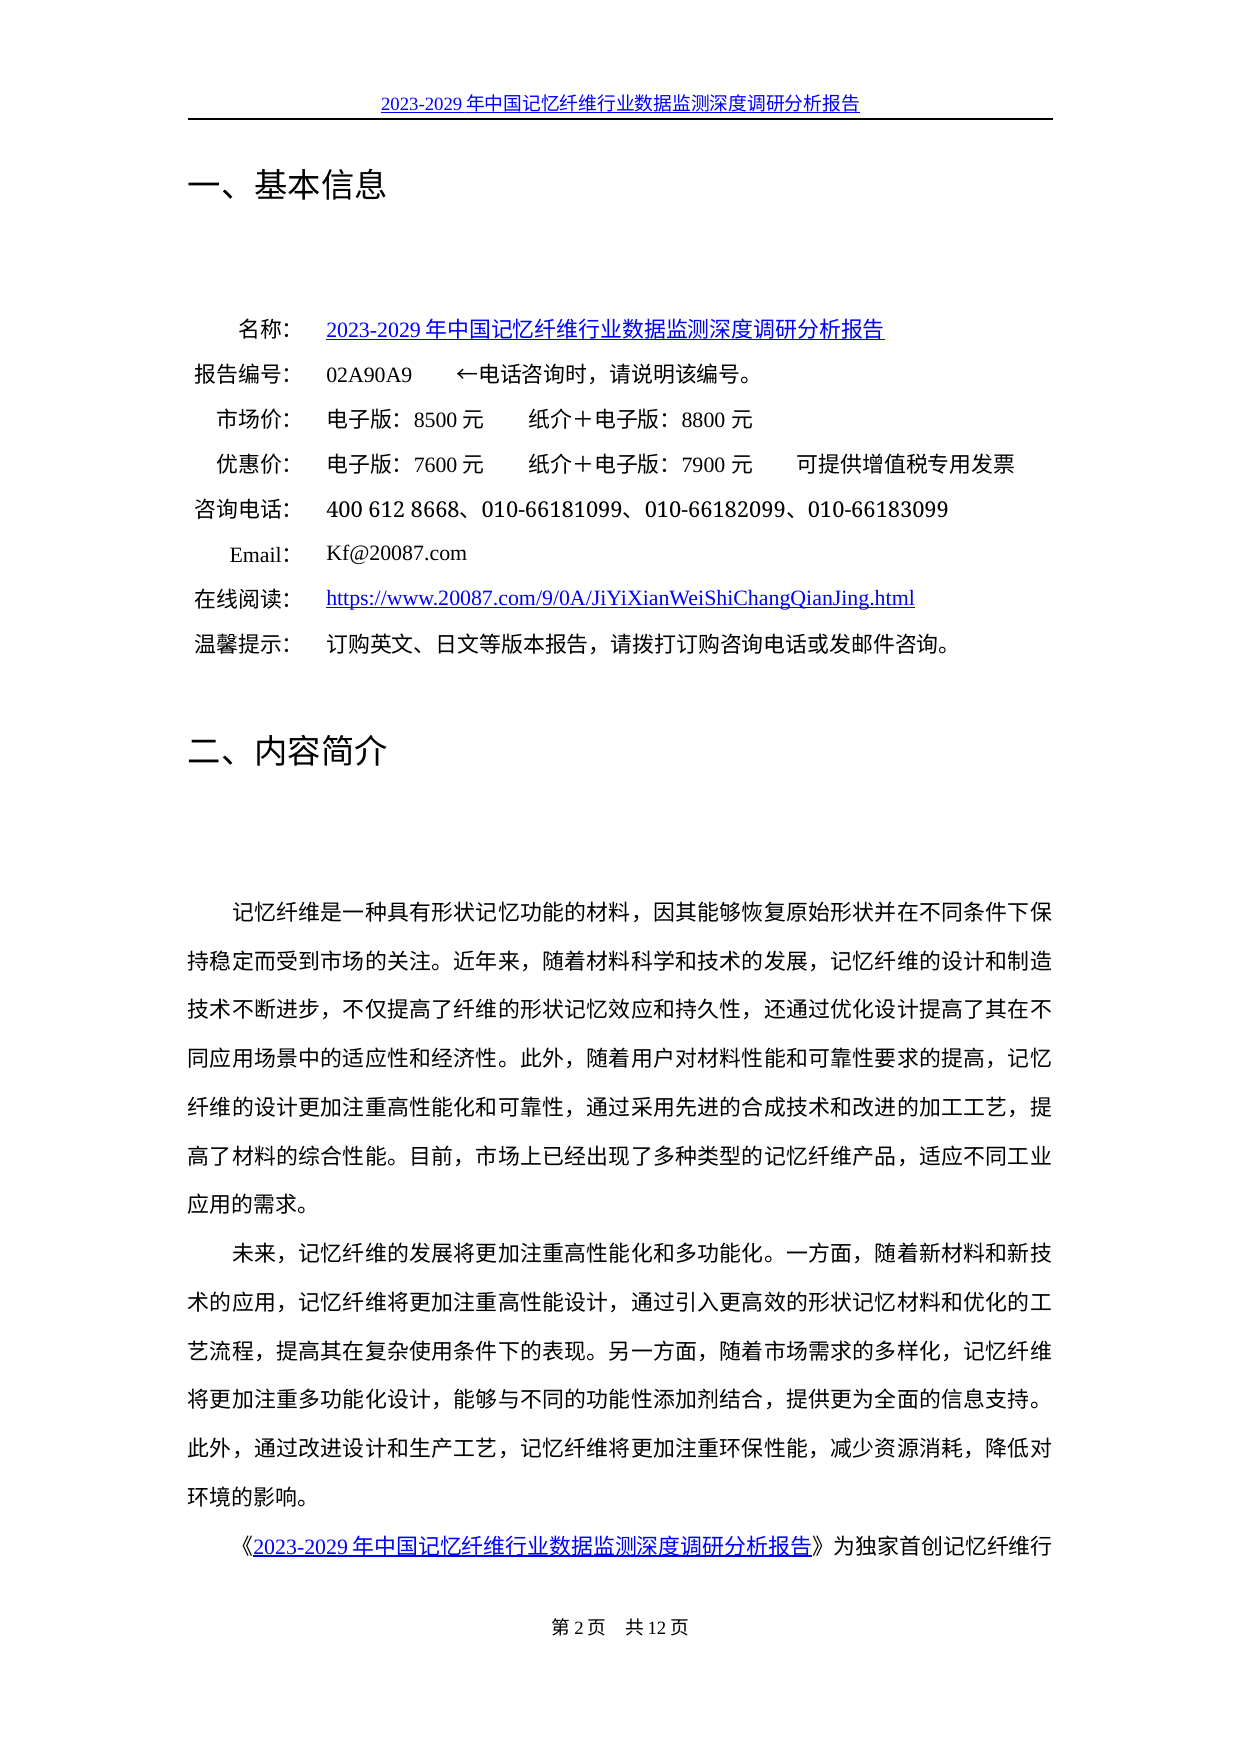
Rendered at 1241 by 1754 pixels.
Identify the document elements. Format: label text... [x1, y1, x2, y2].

table_cell 电子版：8500 元 纸介＋电子版：8800 元 [315, 402, 1073, 447]
title 二、内容简介 [187, 717, 1053, 782]
table_cell 在线阅读： [167, 582, 315, 627]
table_header 2023-2029年中国记忆纤维行业数据监测深度调研分析报告 [315, 312, 1073, 357]
table_cell 优惠价： [167, 447, 315, 492]
table_header 名称： [167, 312, 315, 357]
table_cell 咨询电话： [167, 492, 315, 537]
title 一、基本信息 [187, 150, 1053, 215]
table_cell 电子版：7600 元 纸介＋电子版：7900 元 可提供增值税专用发票 [315, 447, 1073, 492]
table_cell 400 612 8668、010-66181099、010-66182099、010-66183099 [315, 492, 1073, 537]
table_cell 报告编号： [167, 357, 315, 402]
table_cell 市场价： [167, 402, 315, 447]
table_cell Kf@20087.com [315, 537, 1073, 582]
table_cell 温馨提示： [167, 627, 315, 672]
table_cell [315, 582, 1073, 627]
table_cell Email： [167, 537, 315, 582]
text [187, 894, 1053, 1561]
table_cell 订购英文、日文等版本报告，请拨打订购咨询电话或发邮件咨询。 [315, 627, 1073, 672]
table_cell 02A90A9 ←电话咨询时，请说明该编号。 [315, 357, 1073, 402]
